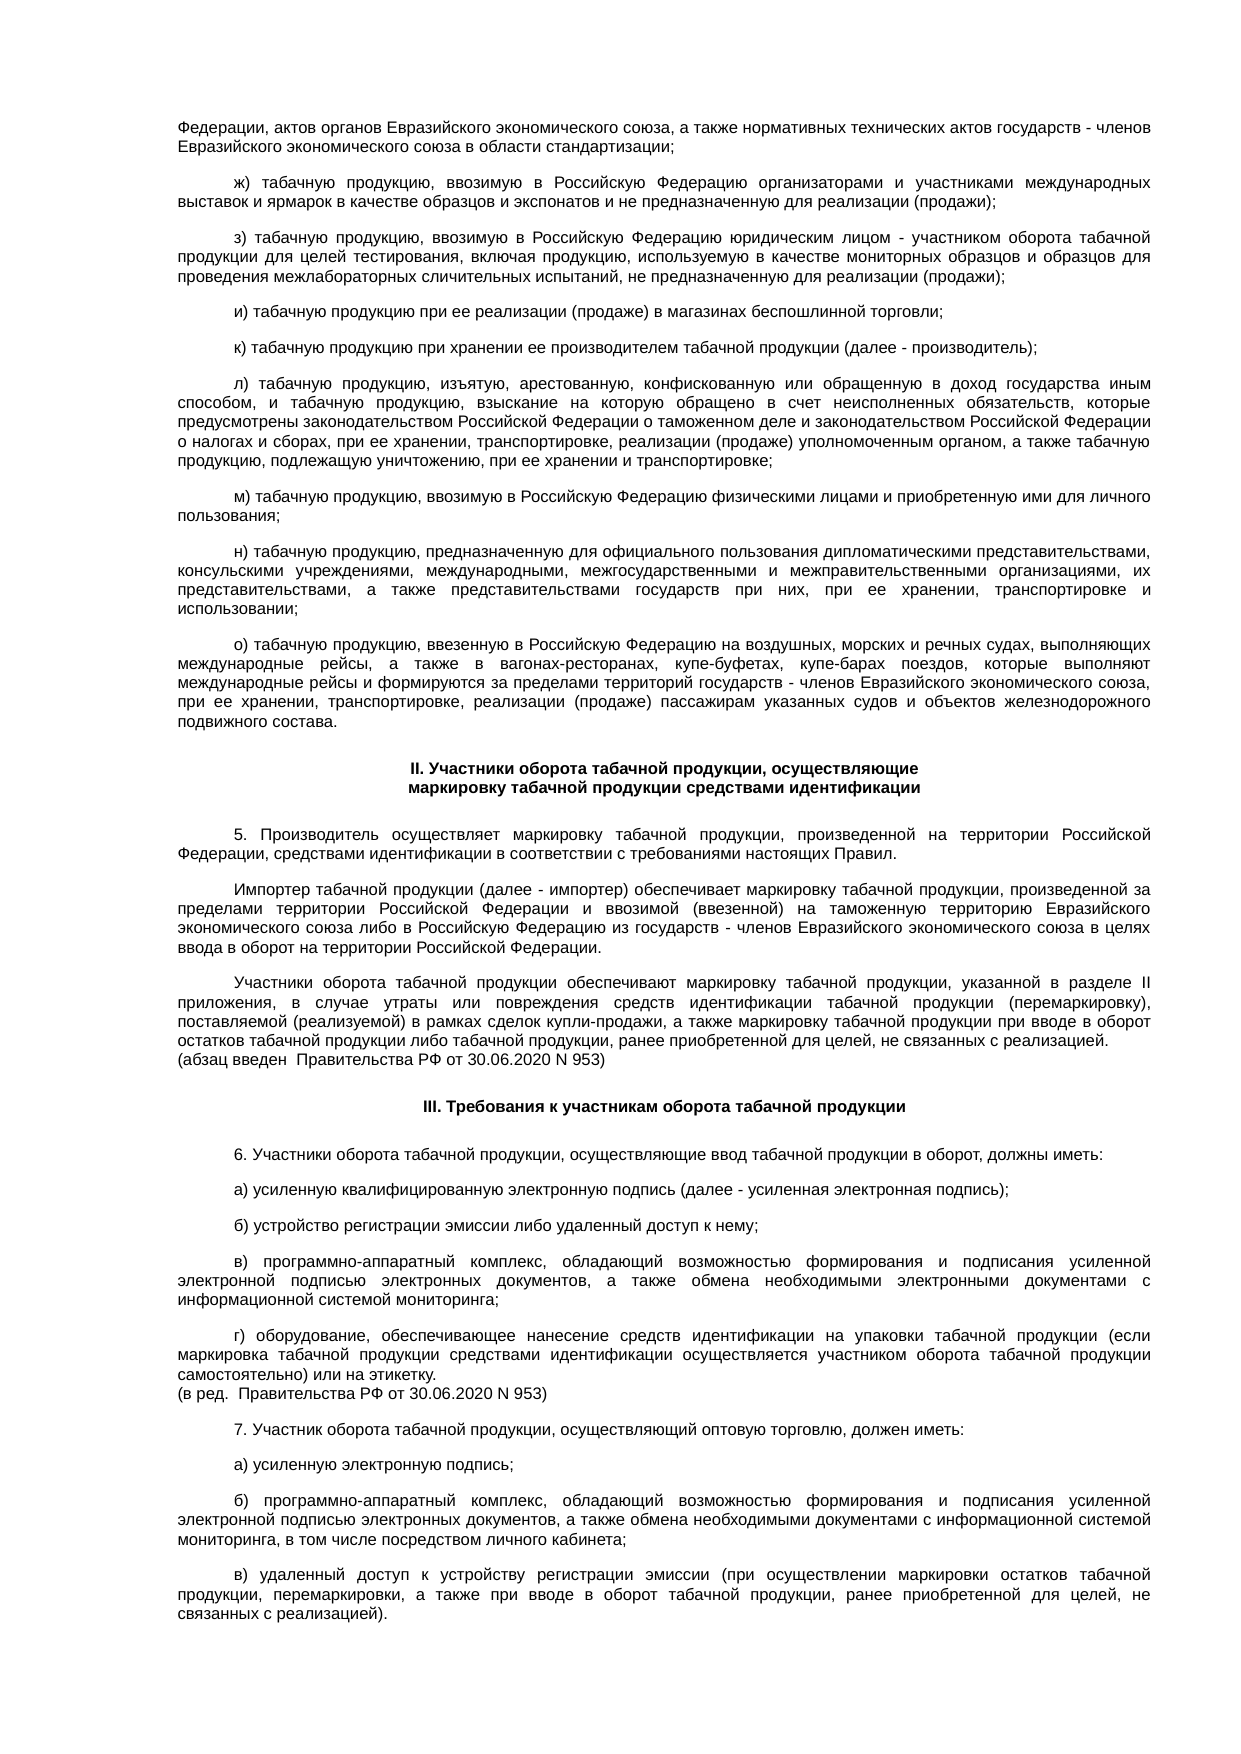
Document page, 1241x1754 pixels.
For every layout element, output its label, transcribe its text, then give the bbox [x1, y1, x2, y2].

text м) табачную продукцию, ввозимую в Российскую Федерацию физическими лицами и приобретенную ими для личного пользования; [177, 486, 1152, 525]
text 6. Участники оборота табачной продукции, осуществляющие ввод табачной продукции в оборот, должны иметь: [177, 1144, 1152, 1163]
text Импортер табачной продукции (далее - импортер) обеспечивает маркировку табачной продукции, произведенной за пределами территории Российской Федерации и ввозимой (ввезенной) на таможенную территорию Евразийского экономического союза либо в Российскую Федерацию из государств - членов Евразийского экономического союза в целях ввода в оборот на территории Российской Федерации. [177, 880, 1152, 957]
text II. Участники оборота табачной продукции, осуществляющие [177, 759, 1152, 778]
text а) усиленную квалифицированную электронную подпись (далее - усиленная электронная подпись); [177, 1180, 1152, 1199]
text III. Требования к участникам оборота табачной продукции [177, 1097, 1152, 1116]
text (в ред. Правительства РФ от 30.06.2020 N 953) [177, 1383, 1152, 1403]
text л) табачную продукцию, изъятую, арестованную, конфискованную или обращенную в доход государства иным способом, и табачную продукцию, взыскание на которую обращено в счет неисполненных обязательств, которые предусмотрены законодательством Российской Федерации о таможенном деле и законодательством Российской Федерации о налогах и сборах, при ее хранении, транспортировке, реализации (продаже) уполномоченным органом, а также табачную продукцию, подлежащую уничтожению, при ее хранении и транспортировке; [177, 374, 1152, 470]
text (абзац введен Правительства РФ от 30.06.2020 N 953) [177, 1050, 1152, 1069]
text Участники оборота табачной продукции обеспечивают маркировку табачной продукции, указанной в разделе II приложения, в случае утраты или повреждения средств идентификации табачной продукции (перемаркировку), поставляемой (реализуемой) в рамках сделок купли-продажи, а также маркировку табачной продукции при вводе в оборот остатков табачной продукции либо табачной продукции, ранее приобретенной для целей, не связанных с реализацией. [177, 973, 1152, 1050]
text ж) табачную продукцию, ввозимую в Российскую Федерацию организаторами и участниками международных выставок и ярмарок в качестве образцов и экспонатов и не предназначенную для реализации (продажи); [177, 173, 1152, 211]
text маркировку табачной продукции средствами идентификации [177, 778, 1152, 797]
text 7. Участник оборота табачной продукции, осуществляющий оптовую торговлю, должен иметь: [177, 1419, 1152, 1438]
text к) табачную продукцию при хранении ее производителем табачной продукции (далее - производитель); [177, 338, 1152, 357]
text з) табачную продукцию, ввозимую в Российскую Федерацию юридическим лицом - участником оборота табачной продукции для целей тестирования, включая продукцию, используемую в качестве мониторных образцов и образцов для проведения межлабораторных сличительных испытаний, не предназначенную для реализации (продажи); [177, 228, 1152, 286]
text и) табачную продукцию при ее реализации (продаже) в магазинах беспошлинной торговли; [177, 302, 1152, 321]
text в) удаленный доступ к устройству регистрации эмиссии (при осуществлении маркировки остатков табачной продукции, перемаркировки, а также при вводе в оборот табачной продукции, ранее приобретенной для целей, не связанных с реализацией). [177, 1565, 1152, 1623]
text н) табачную продукцию, предназначенную для официального пользования дипломатическими представительствами, консульскими учреждениями, международными, межгосударственными и межправительственными организациями, их представительствами, а также представительствами государств при них, при ее хранении, транспортировке и использовании; [177, 541, 1152, 618]
text б) устройство регистрации эмиссии либо удаленный доступ к нему; [177, 1216, 1152, 1235]
text б) программно-аппаратный комплекс, обладающий возможностью формирования и подписания усиленной электронной подписью электронных документов, а также обмена необходимыми документами с информационной системой мониторинга, в том числе посредством личного кабинета; [177, 1491, 1152, 1548]
text 5. Производитель осуществляет маркировку табачной продукции, произведенной на территории Российской Федерации, средствами идентификации в соответствии с требованиями настоящих Правил. [177, 825, 1152, 863]
text в) программно-аппаратный комплекс, обладающий возможностью формирования и подписания усиленной электронной подписью электронных документов, а также обмена необходимыми электронными документами с информационной системой мониторинга; [177, 1252, 1152, 1309]
text о) табачную продукцию, ввезенную в Российскую Федерацию на воздушных, морских и речных судах, выполняющих международные рейсы, а также в вагонах-ресторанах, купе-буфетах, купе-барах поездов, которые выполняют международные рейсы и формируются за пределами территорий государств - членов Евразийского экономического союза, при ее хранении, транспортировке, реализации (продаже) пассажирам указанных судов и объектов железнодорожного подвижного состава. [177, 635, 1152, 731]
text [177, 118, 1152, 156]
text а) усиленную электронную подпись; [177, 1455, 1152, 1474]
text г) оборудование, обеспечивающее нанесение средств идентификации на упаковки табачной продукции (если маркировка табачной продукции средствами идентификации осуществляется участником оборота табачной продукции самостоятельно) или на этикетку. [177, 1326, 1152, 1383]
